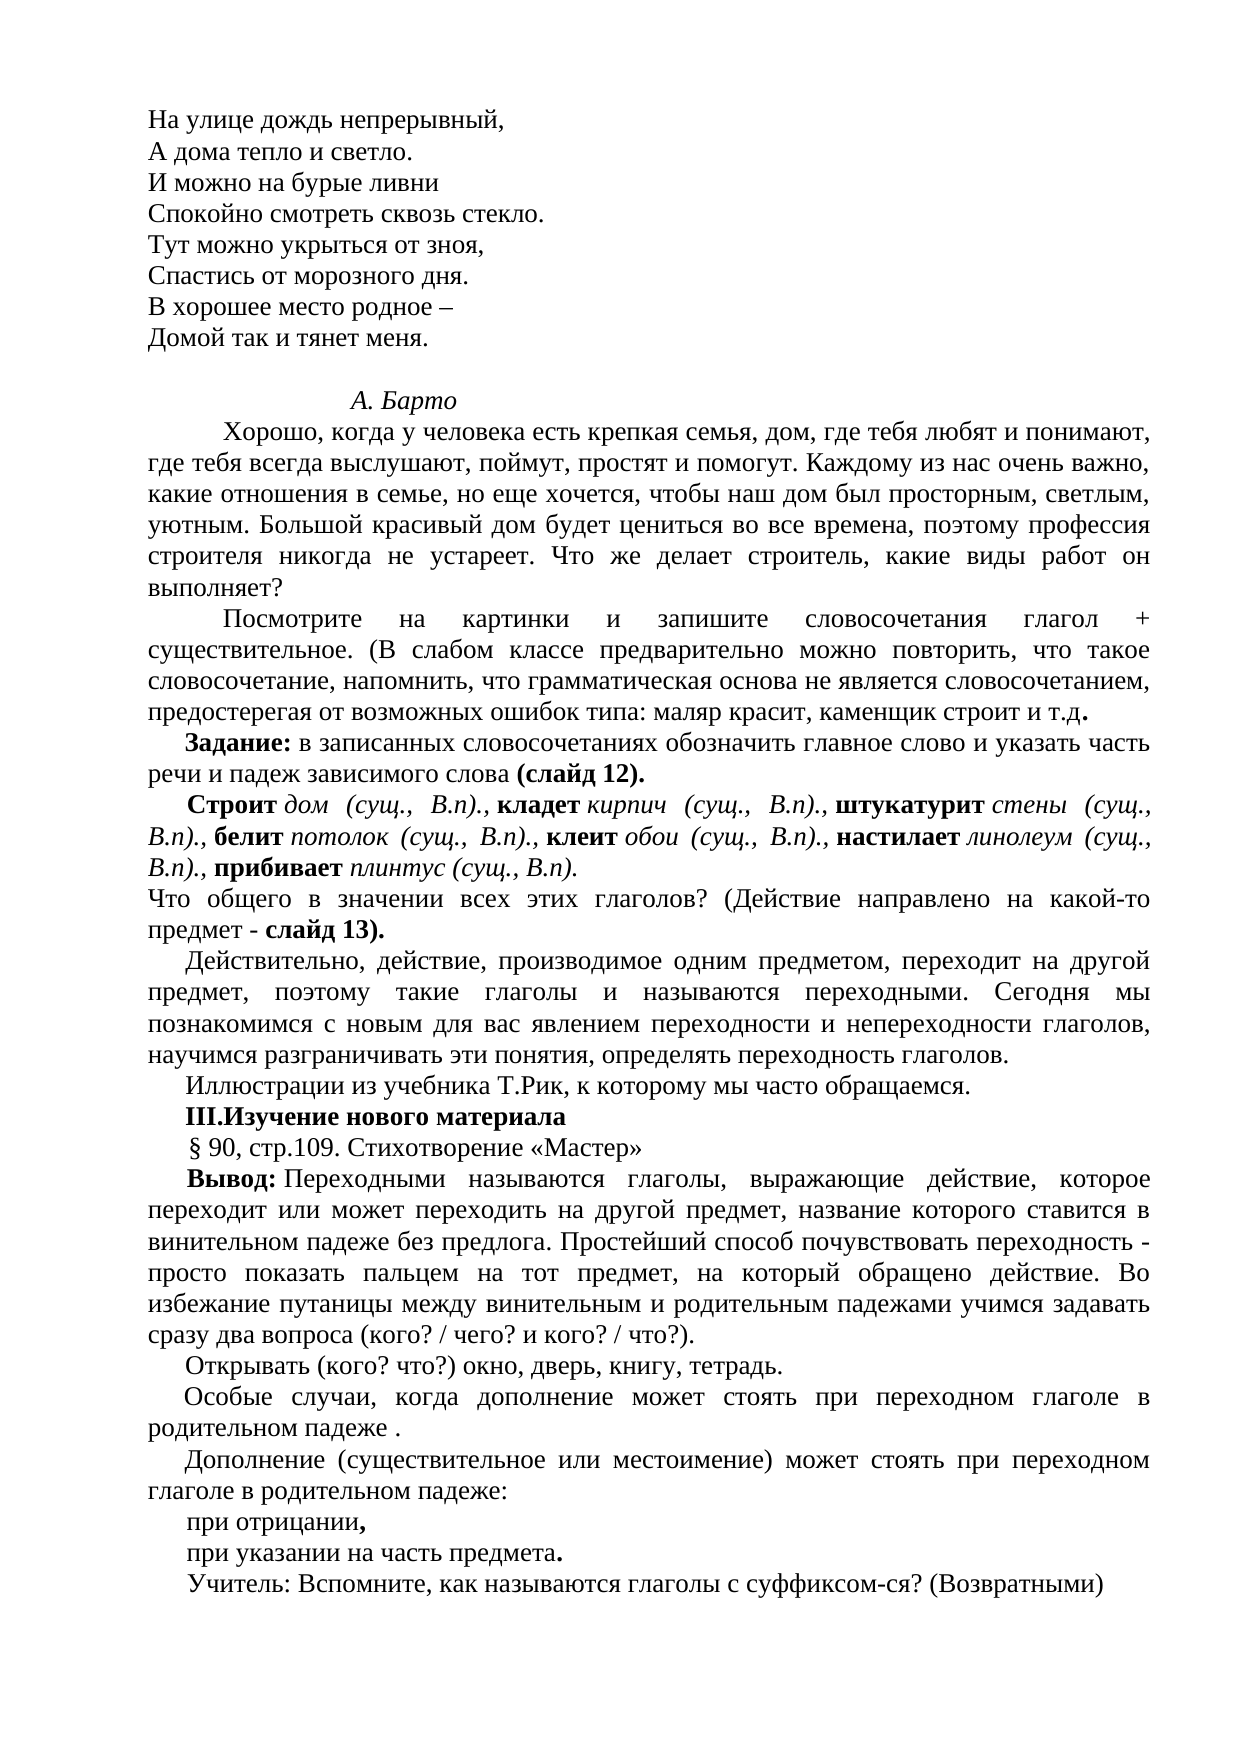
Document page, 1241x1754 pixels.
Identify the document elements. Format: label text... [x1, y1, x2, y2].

text Домой так и тянет меня. [148, 321, 942, 353]
text Иллюстрации из учебника Т.Рик, к которому мы часто обращаемся. [148, 1069, 1152, 1100]
text Действительно, действие, производимое одним предметом, переходит на другой предмет, поэтому такие глаголы и называются переходными. Сегодня мы познакомимся с новым для вас явлением переходности и непереходности глаголов, научимся разграничивать эти понятия, определять переходность глаголов. [148, 944, 1152, 1069]
text § 90, стр.109. Стихотворение «Мастер» [148, 1131, 1152, 1162]
text Посмотрите на картинки и запишите словосочетания глагол + существительное. (В слабом классе предварительно можно повторить, что такое словосочетание, напомнить, что грамматическая основа не является словосочетанием, предостерегая от возможных ошибок типа: маляр красит, каменщик строит и т.д. [148, 602, 1152, 726]
text В хорошее место родное – [148, 290, 942, 321]
text Спокойно смотреть сквозь стекло. [148, 197, 942, 228]
text Хорошо, когда у человека есть крепкая семья, дом, где тебя любят и понимают, где тебя всегда выслушают, поймут, простят и помогут. Каждому из нас очень важно, какие отношения в семье, но еще хочется, чтобы наш дом был просторным, светлым, уютным. Большой красивый дом будет цениться во все времена, поэтому профессия строителя никогда не устареет. Что же делает строитель, какие виды работ он выполняет? [148, 415, 1152, 602]
text Открывать (кого? что?) окно, дверь, книгу, тетрадь. [185, 1349, 1152, 1380]
text III.Изучение нового материала [185, 1100, 1152, 1131]
text А дома тепло и светло. [148, 134, 942, 166]
text при отрицании, [186, 1505, 1152, 1536]
text Задание: в записанных словосочетаниях обозначить главное слово и указать часть речи и падеж зависимого слова (слайд 12). [148, 726, 1152, 789]
text при указании на часть предмета. [186, 1536, 1152, 1567]
text А. Барто [148, 384, 1152, 415]
text На улице дождь непрерывный, [148, 103, 1217, 134]
text Дополнение (существительное или местоимение) может стоять при переходном глаголе в родительном падеже: [148, 1443, 1152, 1505]
text Строит дом (сущ., В.п)., кладет кирпич (сущ., В.п)., штукатурит стены (сущ., В.п)., белит потолок (сущ., В.п)., клеит обои (сущ., В.п)., настилает линолеум (сущ., В.п)., прибивает плинтус (сущ., В.п). [148, 789, 1152, 882]
text Учитель: Вспомните, как называются глаголы с суффиксом-ся? (Возвратными) [187, 1567, 1152, 1598]
text Что общего в значении всех этих глаголов? (Действие направлено на какой-то предмет - слайд 13). [148, 882, 1152, 944]
text Спастись от морозного дня. [148, 259, 942, 290]
text И можно на бурые ливни [148, 166, 942, 197]
text Вывод: Переходными называются глаголы, выражающие действие, которое переходит или может переходить на другой предмет, название которого ставится в винительном падеже без предлога. Простейший способ почувствовать переходность - просто показать пальцем на тот предмет, на который обращено действие. Во избежание путаницы между винительным и родительным падежами учимся задавать сразу два вопроса (кого? / чего? и кого? / что?). [148, 1162, 1152, 1349]
text Тут можно укрыться от зноя, [148, 228, 942, 259]
text Особые случаи, когда дополнение может стоять при переходном глаголе в родительном падеже . [148, 1380, 1152, 1443]
